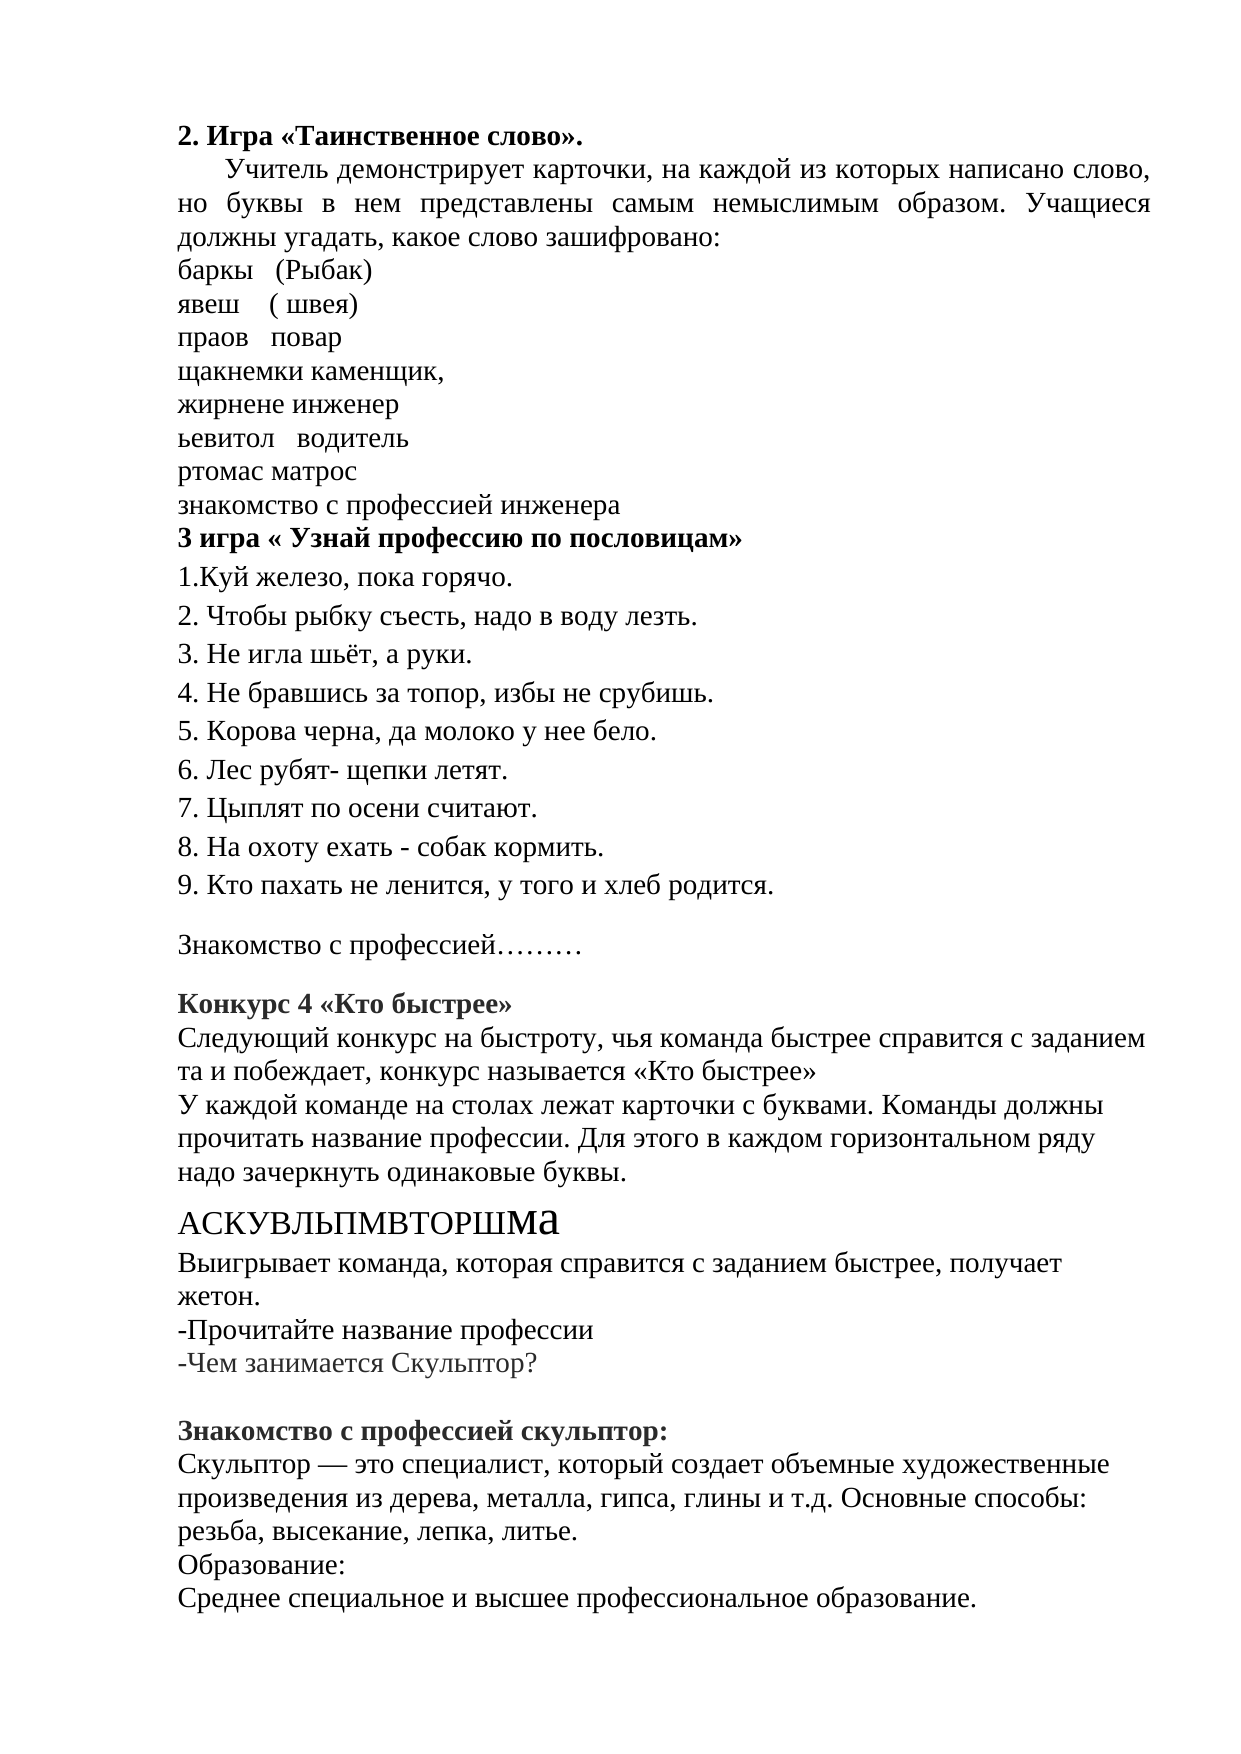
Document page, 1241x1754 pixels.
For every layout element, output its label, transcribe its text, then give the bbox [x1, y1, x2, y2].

text баркы (Рыбак) [177, 252, 1152, 286]
text жирнене инженер [177, 386, 1152, 420]
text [177, 986, 1152, 1614]
text праов повар [177, 319, 1152, 353]
text 3 игра « Узнай профессию по пословицам» 1.Куй железо, пока горячо. 2. Чтобы рыбку съесть, надо в воду лезть. 3. Не игла шьёт, а руки. 4. Не бравшись за топор, избы не срубишь. 5. Корова черна, да молоко у нее бело. 6. Лес рубят- щепки летят. 7. Цыплят по осени считают. 8. На охоту ехать - собак кормить. 9. Кто пахать не ленится, у того и хлеб родится. [177, 521, 1152, 901]
text щакнемки каменщик, [177, 353, 1152, 386]
text ртомас матрос [177, 453, 1152, 487]
text ьевитол водитель [177, 420, 1152, 453]
text явеш ( швея) [177, 286, 1152, 319]
text 2. Игра «Таинственное слово». [177, 118, 1152, 152]
text знакомство с профессией инженера [177, 487, 1152, 521]
text Знакомство с профессией……… [177, 927, 1152, 960]
text Учитель демонстрирует карточки, на каждой из которых написано слово, но буквы в нем представлены самым немыслимым образом. Учащиеся должны угадать, какое слово зашифровано: [177, 152, 1152, 252]
